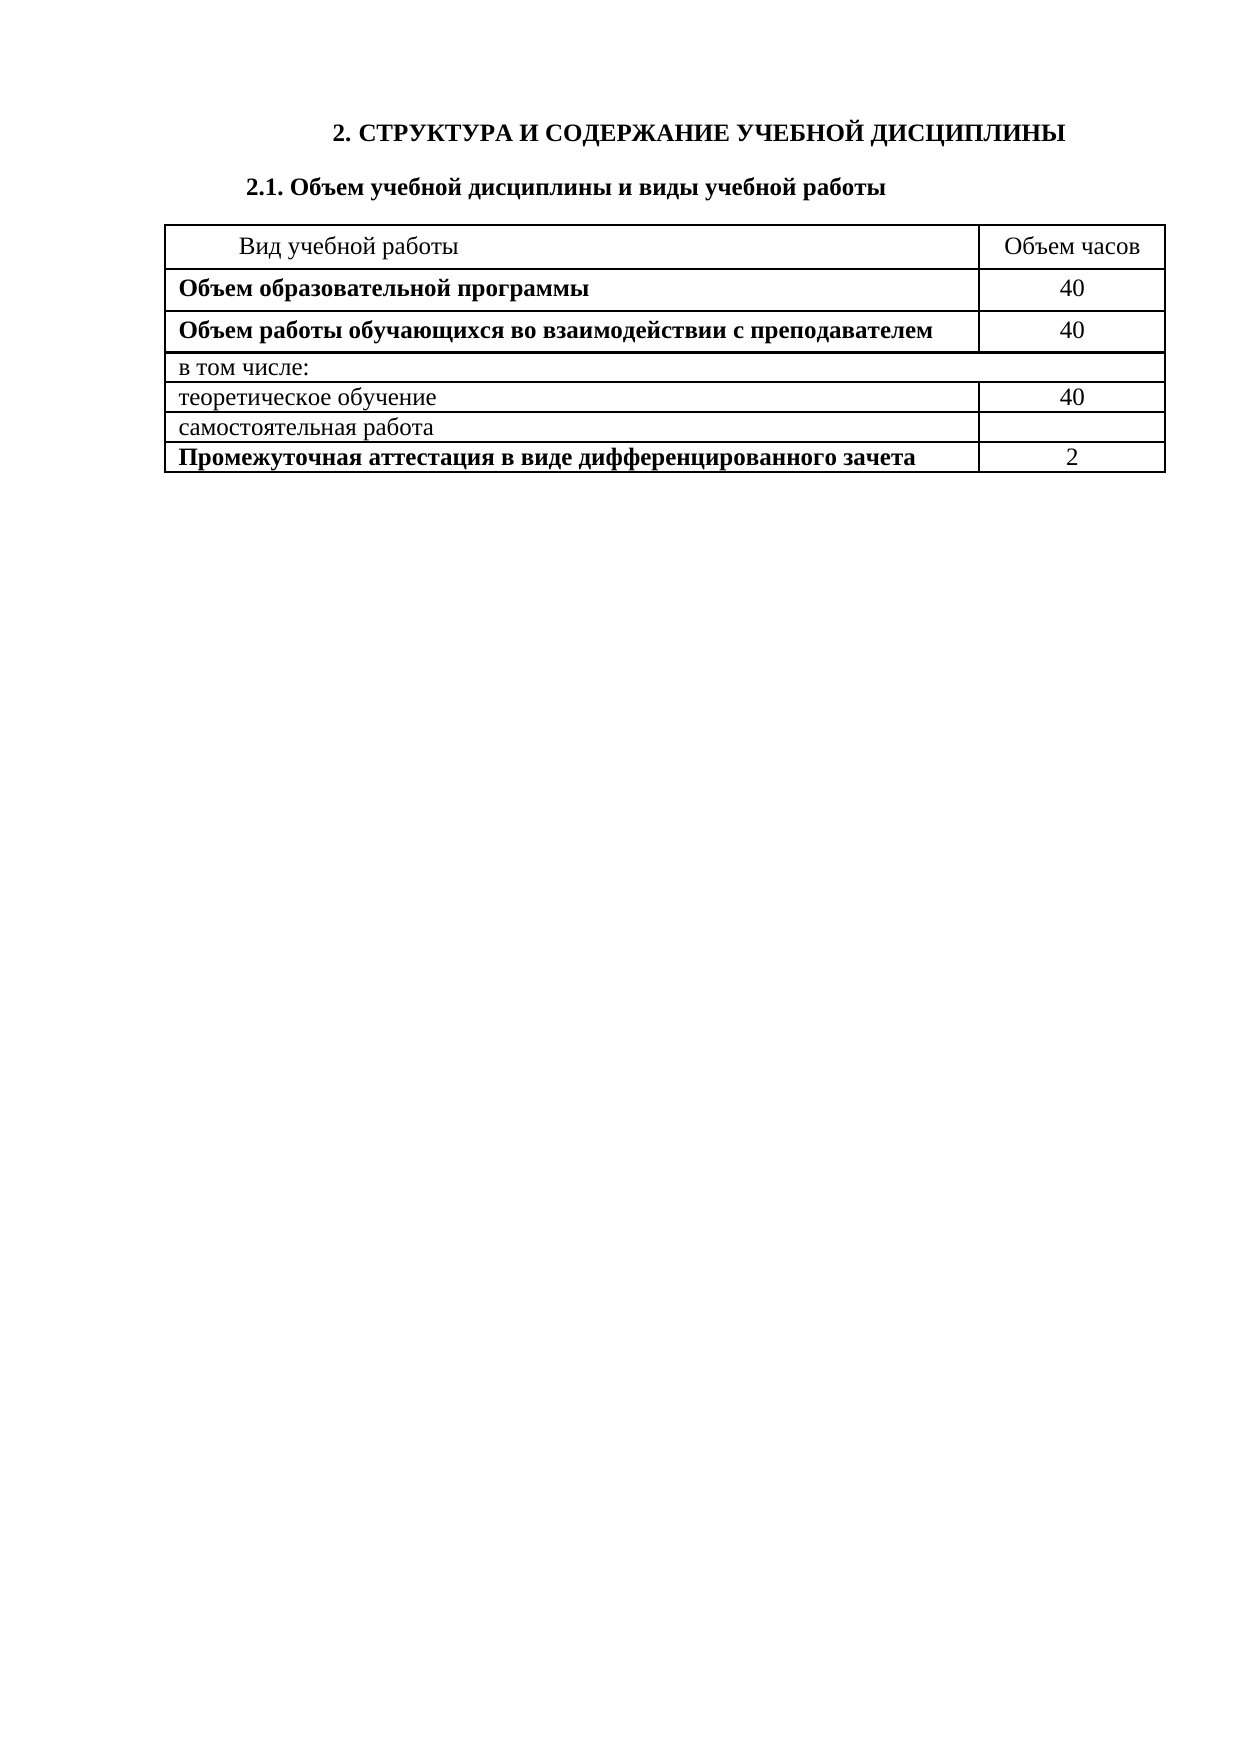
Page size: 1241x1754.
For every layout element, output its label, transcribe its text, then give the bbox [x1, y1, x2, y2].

table_cell Объем образовательной программы [166, 270, 978, 302]
table_cell самостоятельная работа [166, 413, 978, 441]
list СТРУКТУРА И СОДЕРЖАНИЕ УЧЕБНОЙ ДИСЦИПЛИНЫ [332, 118, 1164, 146]
table_cell [166, 260, 978, 268]
table_cell Промежуточная аттестация в виде дифференцированного зачета [166, 443, 978, 471]
table_cell 2 [980, 443, 1164, 471]
table_cell [980, 260, 1164, 268]
text 2.1. Объем учебной дисциплины и виды учебной работы [246, 172, 1164, 201]
table_cell [979, 354, 1164, 381]
table_header Объем часов [980, 226, 1164, 260]
table_cell Объем работы обучающихся во взаимодействии с преподавателем [166, 312, 978, 344]
table_cell 40 [980, 312, 1164, 344]
table_cell теоретическое обучение [166, 383, 978, 411]
table_cell [980, 413, 1164, 441]
table_cell 40 [980, 270, 1164, 302]
table_cell [166, 344, 978, 351]
table_header Вид учебной работы [166, 226, 978, 260]
table_cell 40 [980, 383, 1164, 411]
table_cell в том числе: [166, 354, 979, 381]
table_cell [166, 302, 978, 310]
table_cell [980, 344, 1164, 351]
table_cell [980, 302, 1164, 310]
